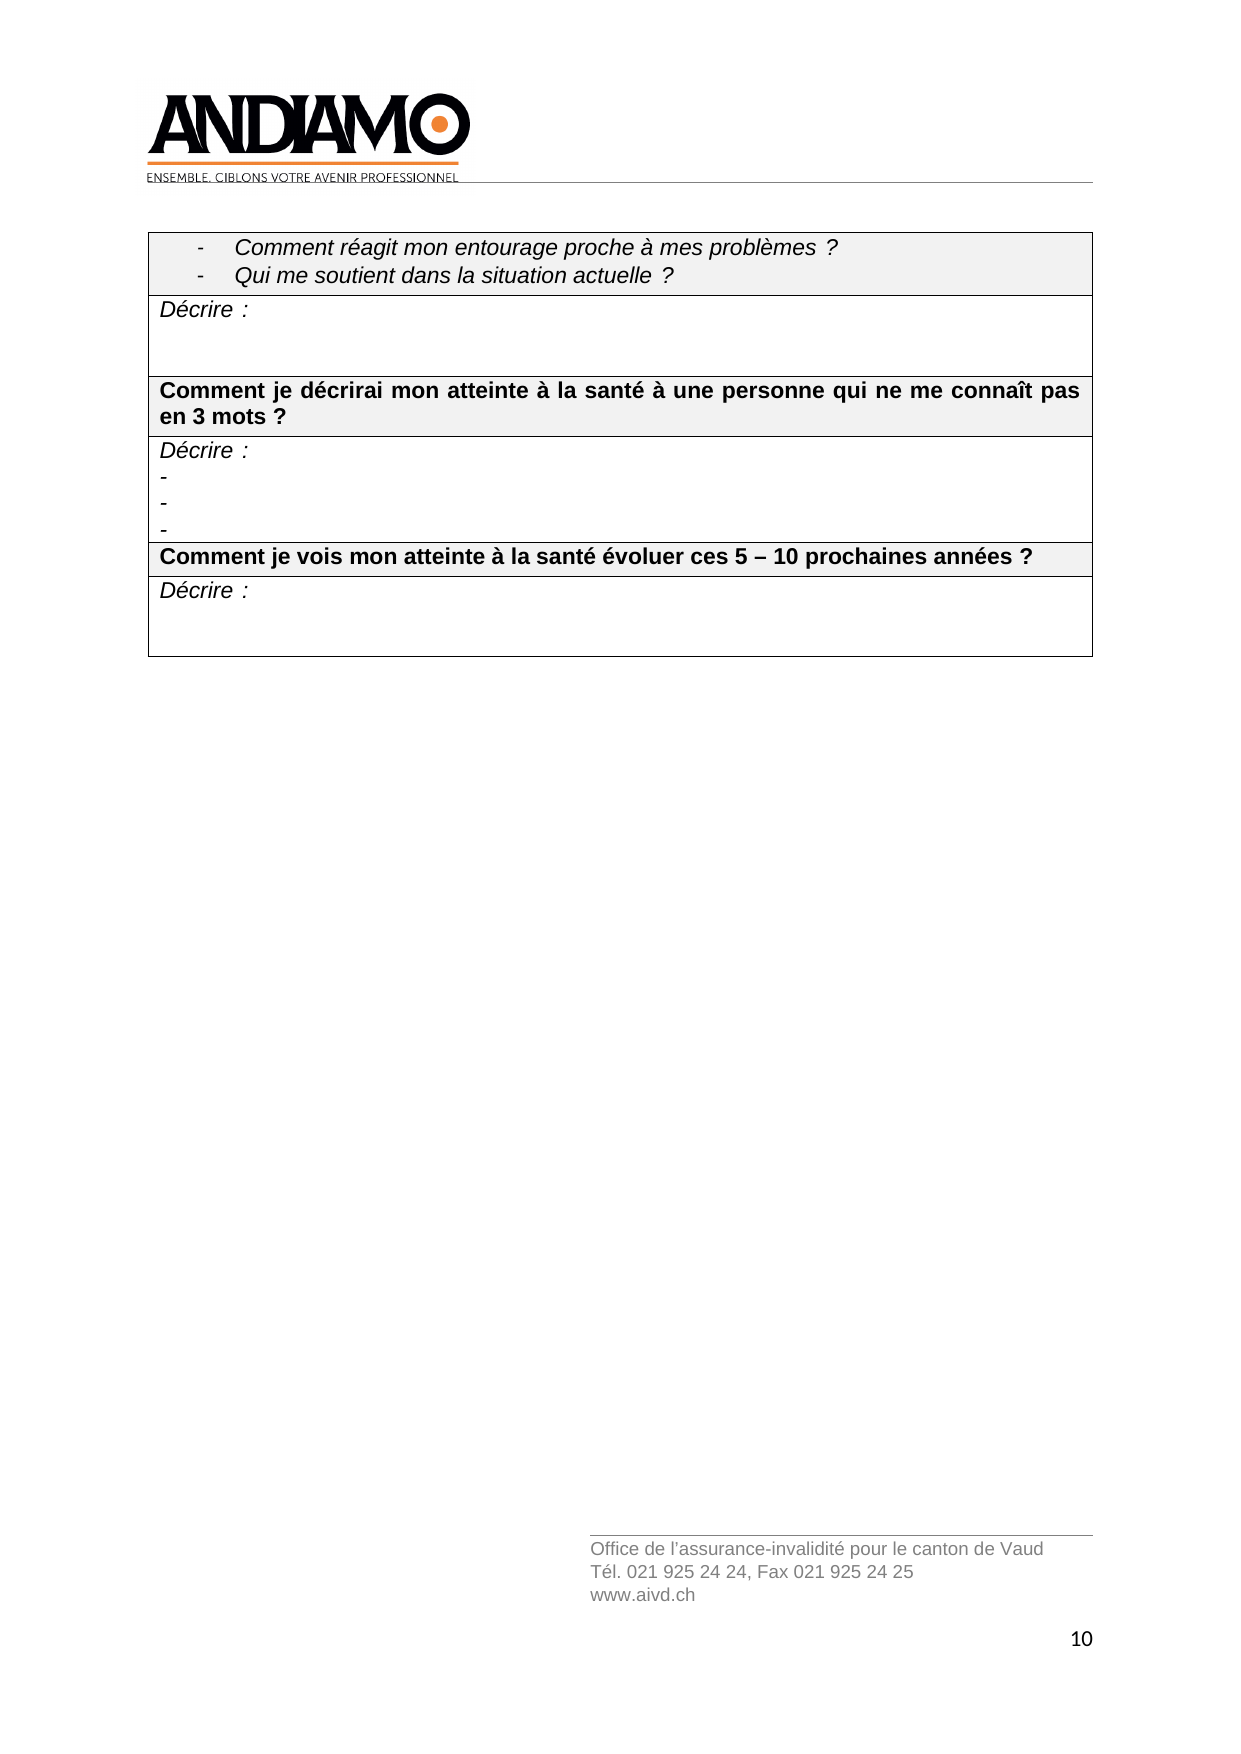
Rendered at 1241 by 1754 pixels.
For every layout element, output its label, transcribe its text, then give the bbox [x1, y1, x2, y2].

table_cell Décrire : [149, 577, 1092, 656]
table_cell Décrire : [149, 296, 1092, 376]
table_cell Comment je vois mon atteinte à la santé évoluer ces 5 – 10 prochaines années ? [149, 543, 1092, 576]
table_cell Comment je décrirai mon atteinte à la santé à une personne qui ne me connaît pas en 3 mots ? [149, 377, 1092, 436]
picture [134, 78, 476, 196]
table_cell Décrire : - - - [149, 437, 1092, 542]
table_cell Ouverture aux autres Comment réagit mon entourage proche à mes problèmes ? Qui me soutient dans la situation actuelle ? [149, 233, 1092, 295]
